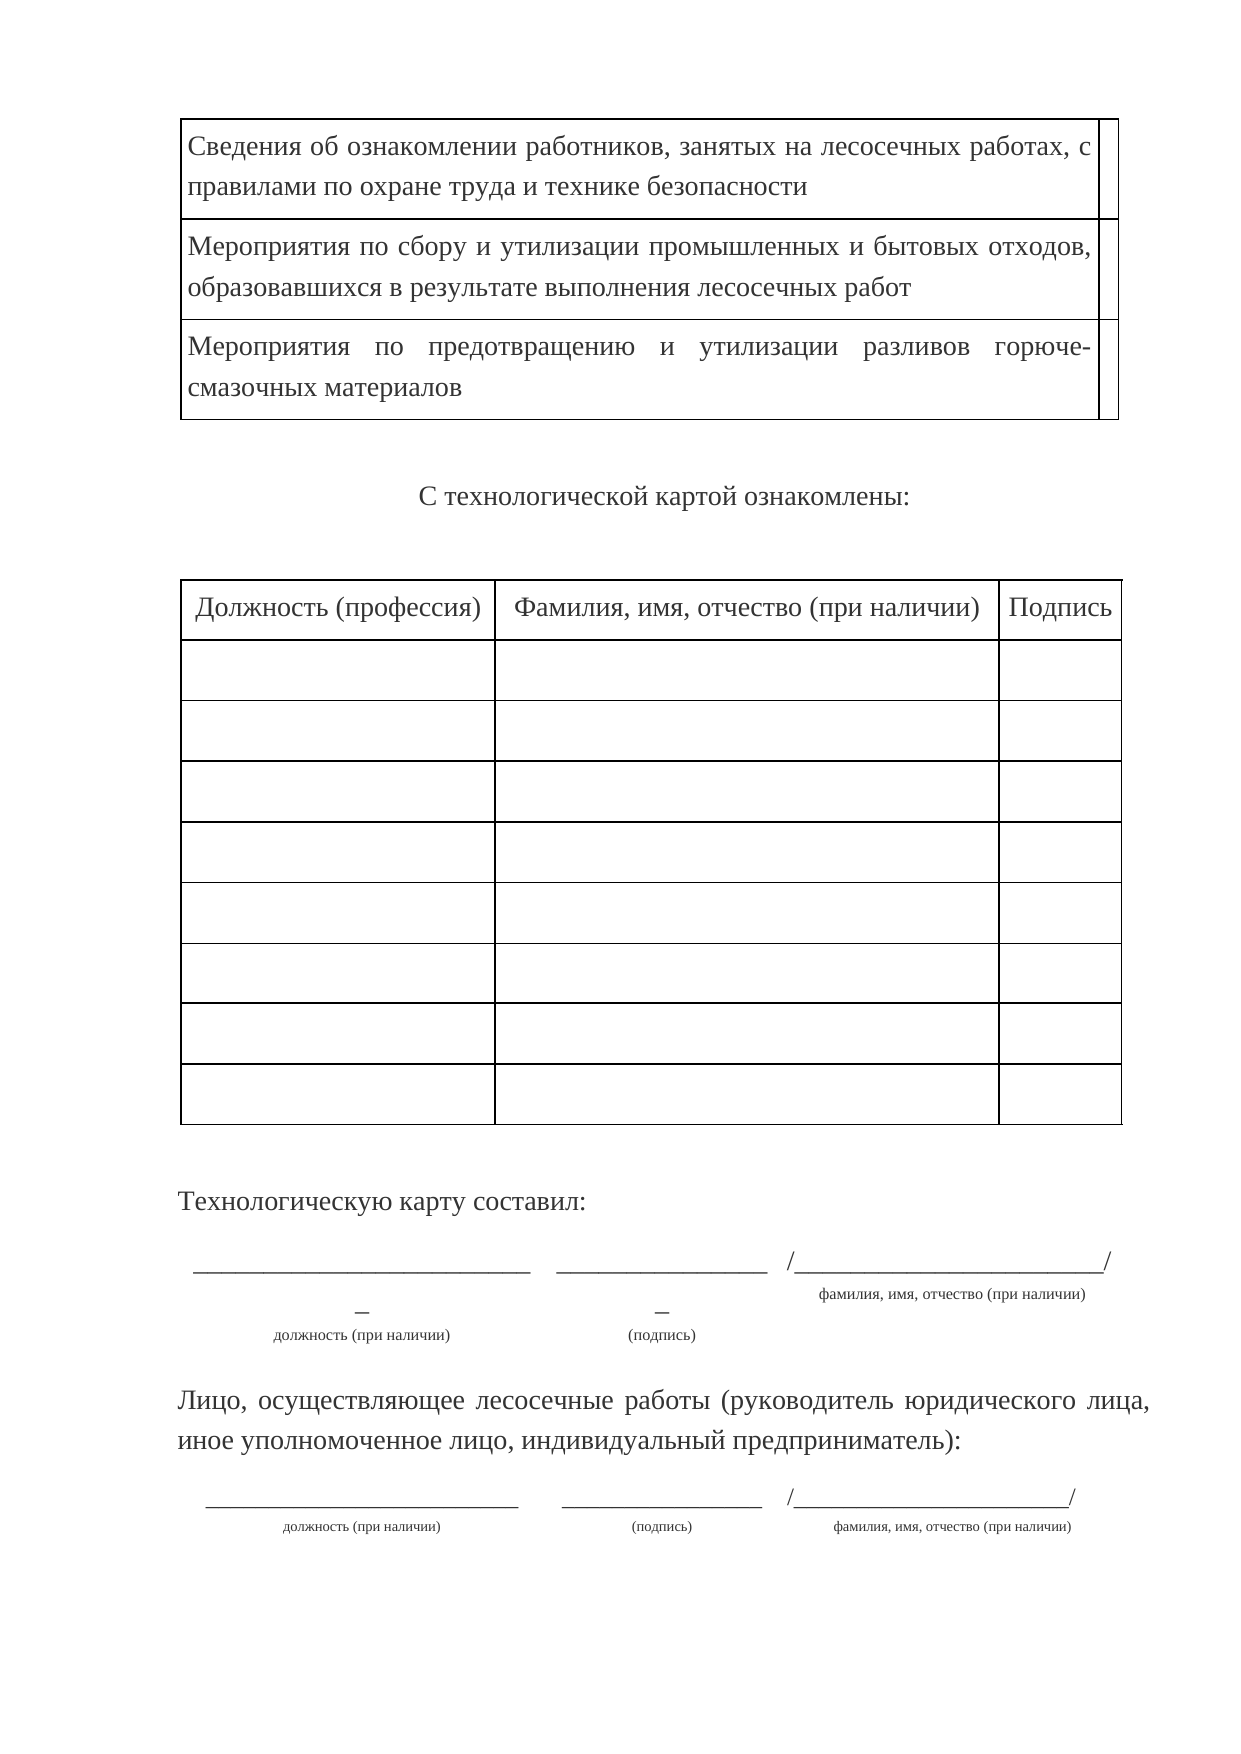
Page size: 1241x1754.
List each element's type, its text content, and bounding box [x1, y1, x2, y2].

table_header /______________________/ фамилия, имя, отчество (при наличии) [780, 1234, 1124, 1373]
table_cell [1000, 883, 1121, 942]
table_cell [182, 1065, 494, 1124]
text С технологической картой ознакомлены: [247, 479, 1081, 512]
table_cell [496, 641, 998, 699]
table_header Фамилия, имя, отчество (при наличии) [496, 581, 998, 639]
table_cell [182, 641, 494, 699]
table_header /______________________/ фамилия, имя, отчество (при наличии) [781, 1473, 1124, 1563]
table_cell [182, 823, 494, 882]
table_cell [496, 883, 998, 942]
table_cell [1000, 944, 1121, 1002]
table_cell [1000, 701, 1121, 760]
table_header ________________ (подпись) [544, 1234, 780, 1373]
table_header [1100, 120, 1118, 218]
table_cell [496, 1065, 998, 1124]
table_cell [1000, 1004, 1121, 1063]
table_cell [1100, 320, 1118, 419]
table_cell Мероприятия по предотвращению и утилизации разливов горюче-смазочных материалов [182, 320, 1098, 419]
table_cell [496, 944, 998, 1002]
table_cell [182, 944, 494, 1002]
table_cell [496, 701, 998, 760]
table_header Подпись [1000, 581, 1121, 639]
table_cell [182, 1004, 494, 1063]
table_cell [1100, 220, 1118, 318]
table_header _________________________ должность (при наличии) [180, 1473, 543, 1563]
table_header _________________________ должность (при наличии) [180, 1234, 543, 1373]
table_cell [496, 823, 998, 882]
table_header Должность (профессия) [182, 581, 494, 639]
table_cell [182, 701, 494, 760]
text Лицо, осуществляющее лесосечные работы (руководитель юридического лица, иное уполномоченное лицо, индивидуальный предприниматель): [177, 1383, 1152, 1456]
table_cell [182, 883, 494, 942]
table_header ________________ (подпись) [543, 1473, 781, 1563]
table_cell Мероприятия по сбору и утилизации промышленных и бытовых отходов, образовавшихся в результате выполнения лесосечных работ [182, 220, 1098, 318]
table_cell [496, 762, 998, 821]
table_cell [1000, 762, 1121, 821]
table_cell [1000, 1065, 1121, 1124]
table_cell [496, 1004, 998, 1063]
table_cell [182, 762, 494, 821]
table_header Сведения об ознакомлении работников, занятых на лесосечных работах, с правилами по охране труда и технике безопасности [182, 120, 1098, 218]
table_cell [1000, 641, 1121, 699]
table_cell [1000, 823, 1121, 882]
text Технологическую карту составил: [177, 1184, 1152, 1217]
